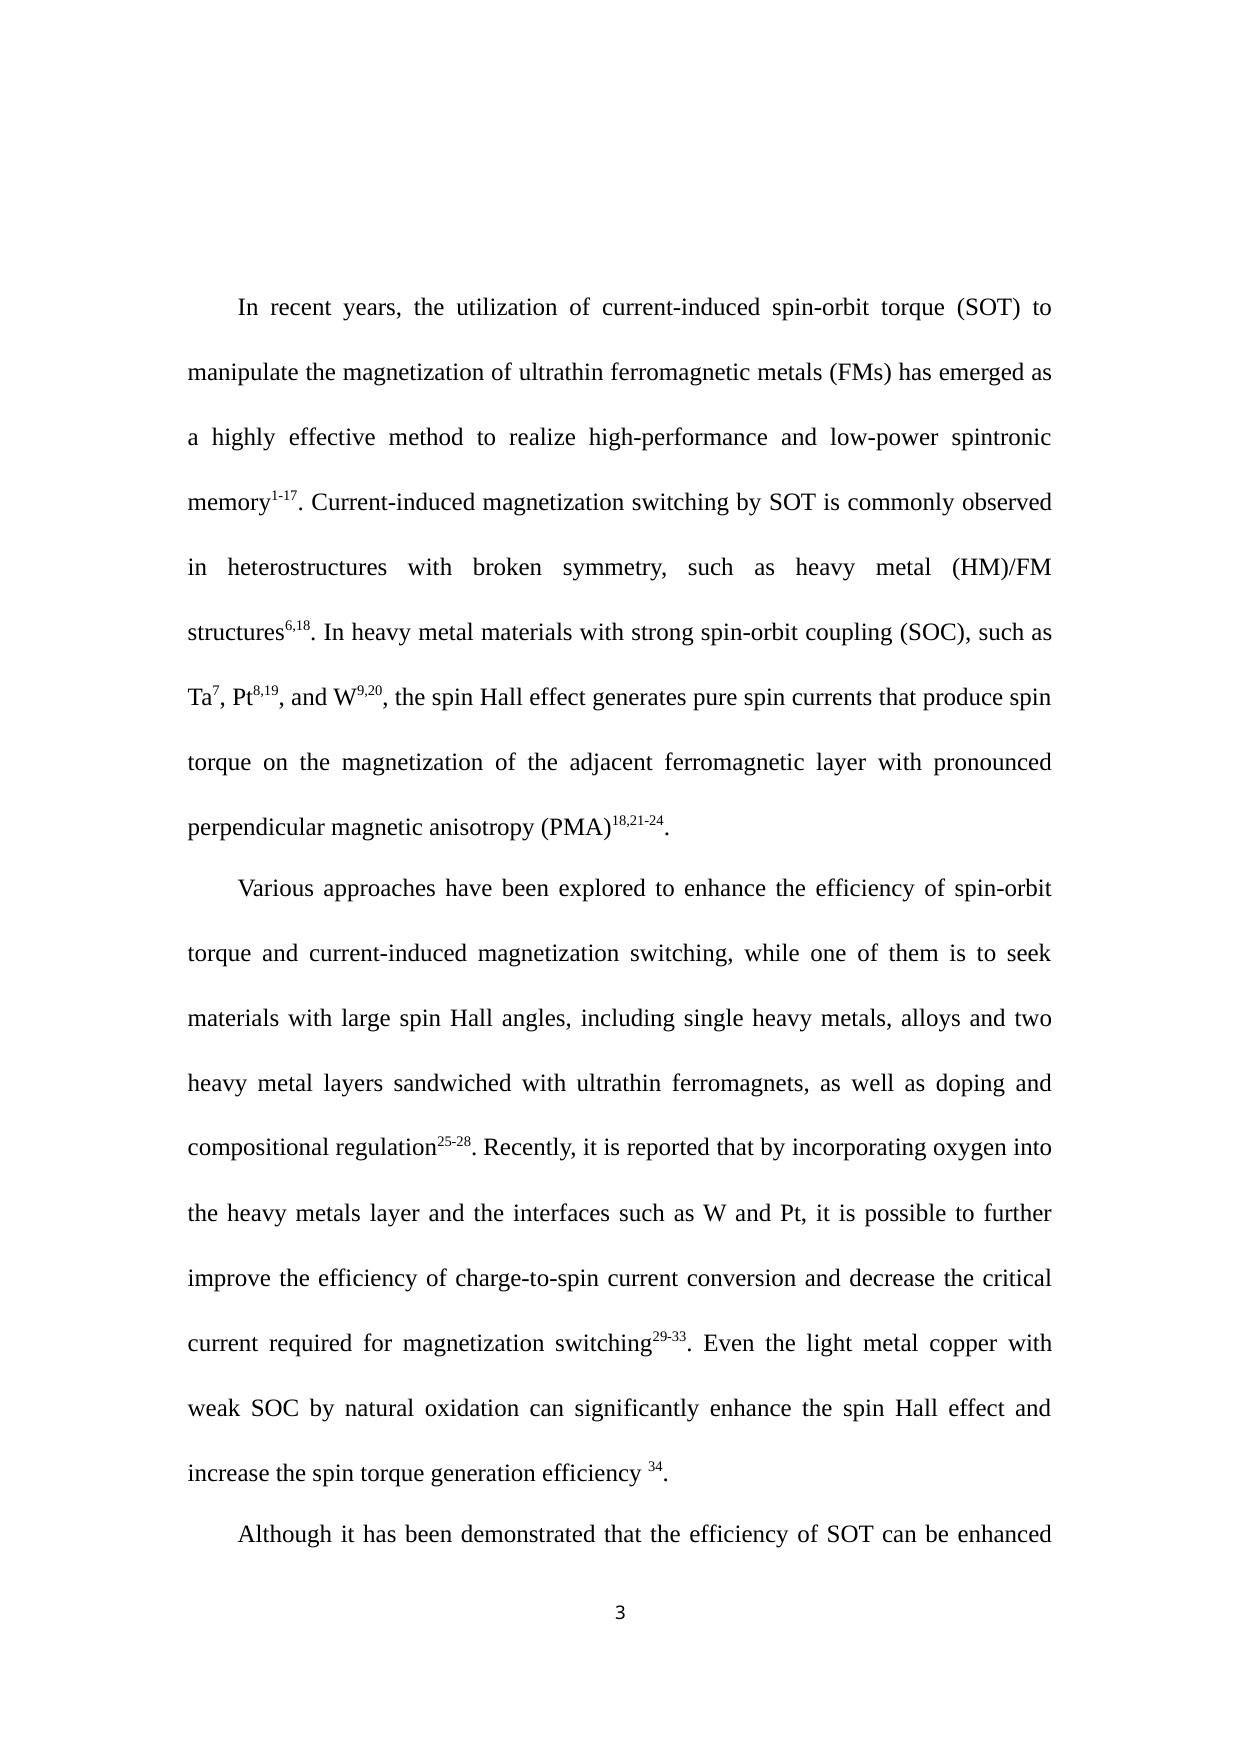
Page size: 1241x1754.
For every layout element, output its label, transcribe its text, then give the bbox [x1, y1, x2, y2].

text In recent years, the utilization of current-induced spin-orbit torque (SOT) to manipulate the magnetization of ultrathin ferromagnetic metals (FMs) has emerged as a highly effective method to realize high-performance and low-power spintronic memory1-17. Current-induced magnetization switching by SOT is commonly observed in heterostructures with broken symmetry, such as heavy metal (HM)/FM structures6,18. In heavy metal materials with strong spin-orbit coupling (SOC), such as Ta7, Pt8,19, and W9,20, the spin Hall effect generates pure spin currents that produce spin torque on the magnetization of the adjacent ferromagnetic layer with pronounced perpendicular magnetic anisotropy (PMA)18,21-24. [187, 290, 1053, 842]
text Various approaches have been explored to enhance the efficiency of spin-orbit torque and current-induced magnetization switching, while one of them is to seek materials with large spin Hall angles, including single heavy metals, alloys and two heavy metal layers sandwiched with ultrathin ferromagnets, as well as doping and compositional regulation25-28. Recently, it is reported that by incorporating oxygen into the heavy metals layer and the interfaces such as W and Pt, it is possible to further improve the efficiency of charge-to-spin current conversion and decrease the critical current required for magnetization switching29-33. Even the light metal copper with weak SOC by natural oxidation can significantly enhance the spin Hall effect and increase the spin torque generation efficiency 34. [187, 871, 1053, 1488]
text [187, 1517, 1053, 1550]
